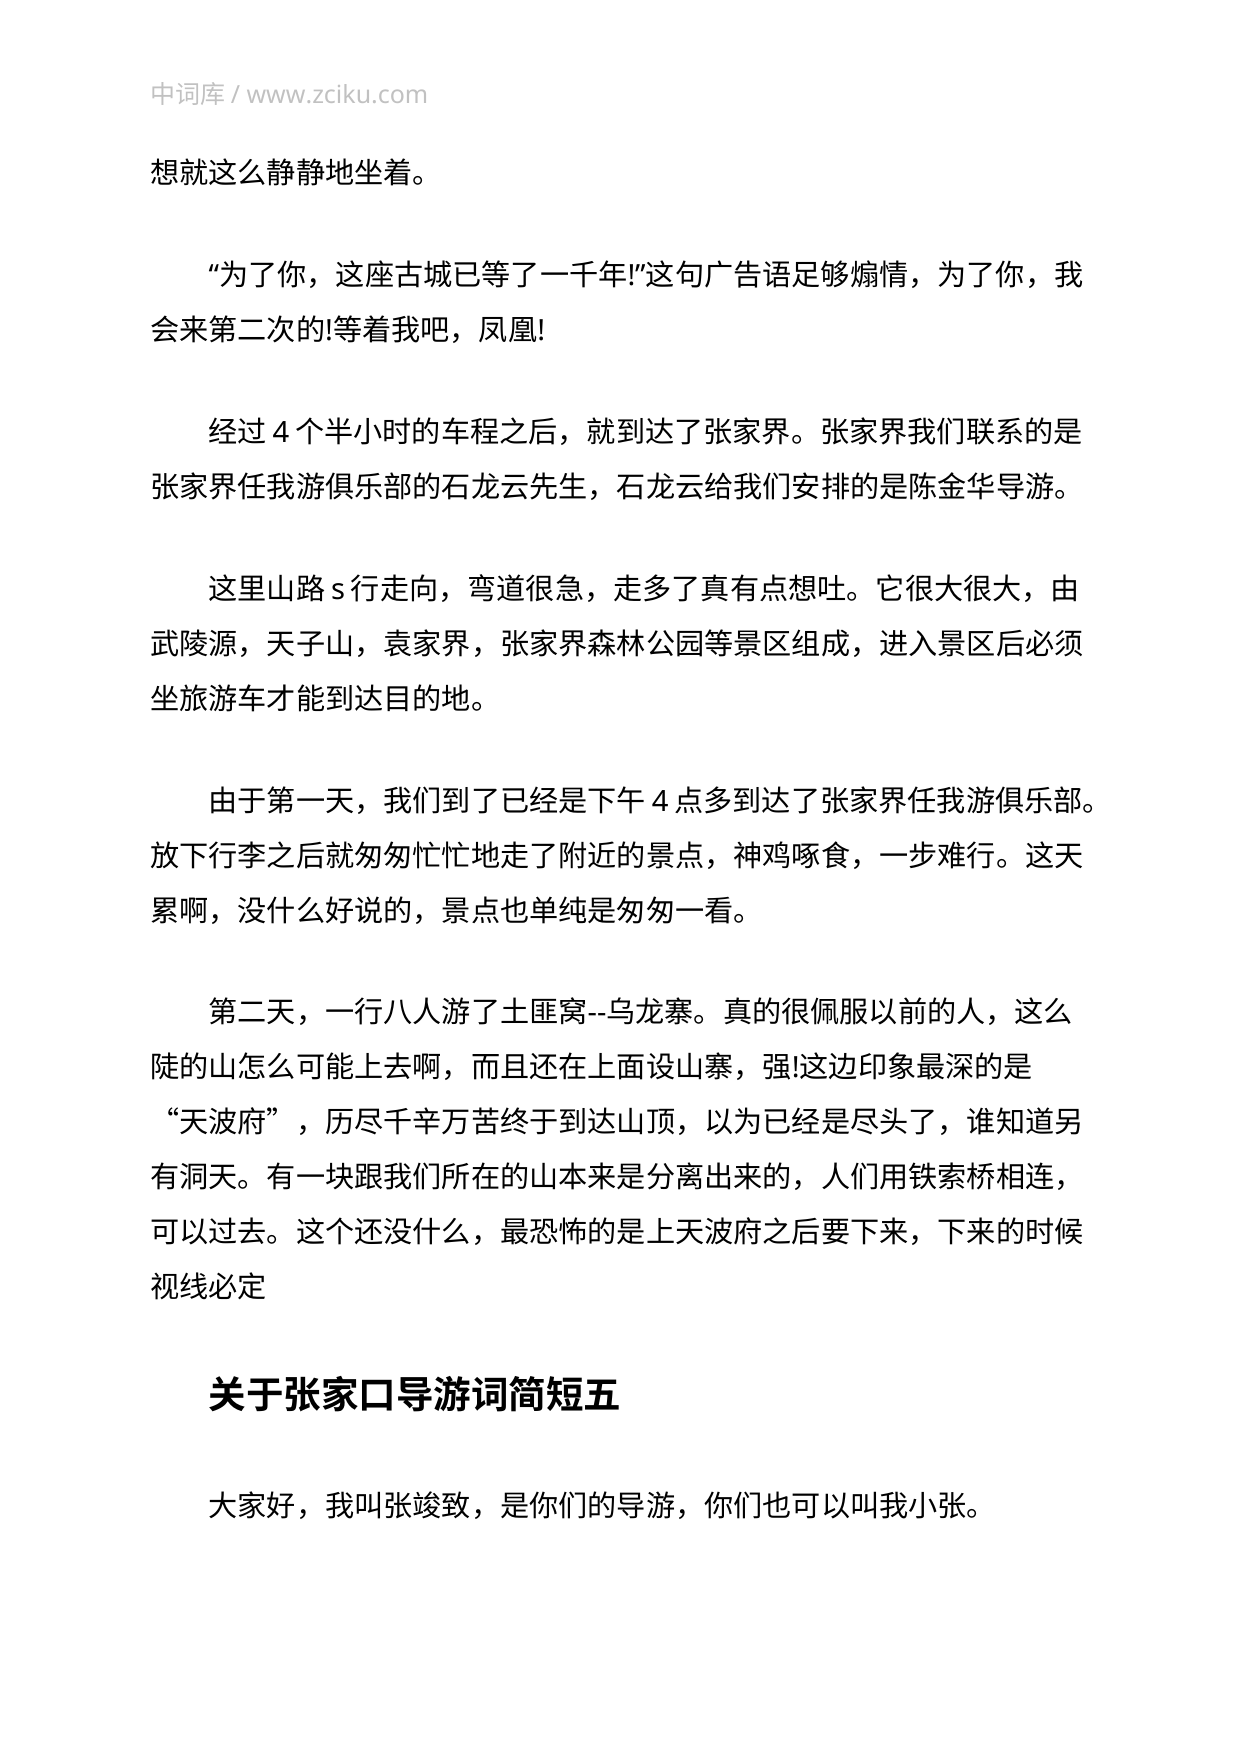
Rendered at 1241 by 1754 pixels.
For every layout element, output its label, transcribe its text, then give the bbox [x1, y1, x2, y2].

text 经过4个半小时的车程之后，就到达了张家界。张家界我们联系的是张家界任我游俱乐部的石龙云先生，石龙云给我们安排的是陈金华导游。 [150, 409, 1090, 506]
text 关于张家口导游词简短五 [150, 1365, 1090, 1419]
text “为了你，这座古城已等了一千年!”这句广告语足够煽情，为了你，我会来第二次的!等着我吧，凤凰! [150, 252, 1090, 349]
text 第二天，一行八人游了土匪窝--乌龙寨。真的很佩服以前的人，这么陡的山怎么可能上去啊，而且还在上面设山寨，强!这边印象最深的是“天波府”，历尽千辛万苦终于到达山顶，以为已经是尽头了，谁知道另有洞天。有一块跟我们所在的山本来是分离出来的，人们用铁索桥相连，可以过去。这个还没什么，最恐怖的是上天波府之后要下来，下来的时候视线必定 [150, 989, 1090, 1306]
text 由于第一天，我们到了已经是下午4点多到达了张家界任我游俱乐部。放下行李之后就匆匆忙忙地走了附近的景点，神鸡啄食，一步难行。这天累啊，没什么好说的，景点也单纯是匆匆一看。 [150, 777, 1090, 929]
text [150, 150, 1090, 192]
text 大家好，我叫张竣致，是你们的导游，你们也可以叫我小张。 [150, 1483, 1090, 1525]
text 这里山路s行走向，弯道很急，走多了真有点想吐。它很大很大，由武陵源，天子山，袁家界，张家界森林公园等景区组成，进入景区后必须坐旅游车才能到达目的地。 [150, 566, 1090, 718]
